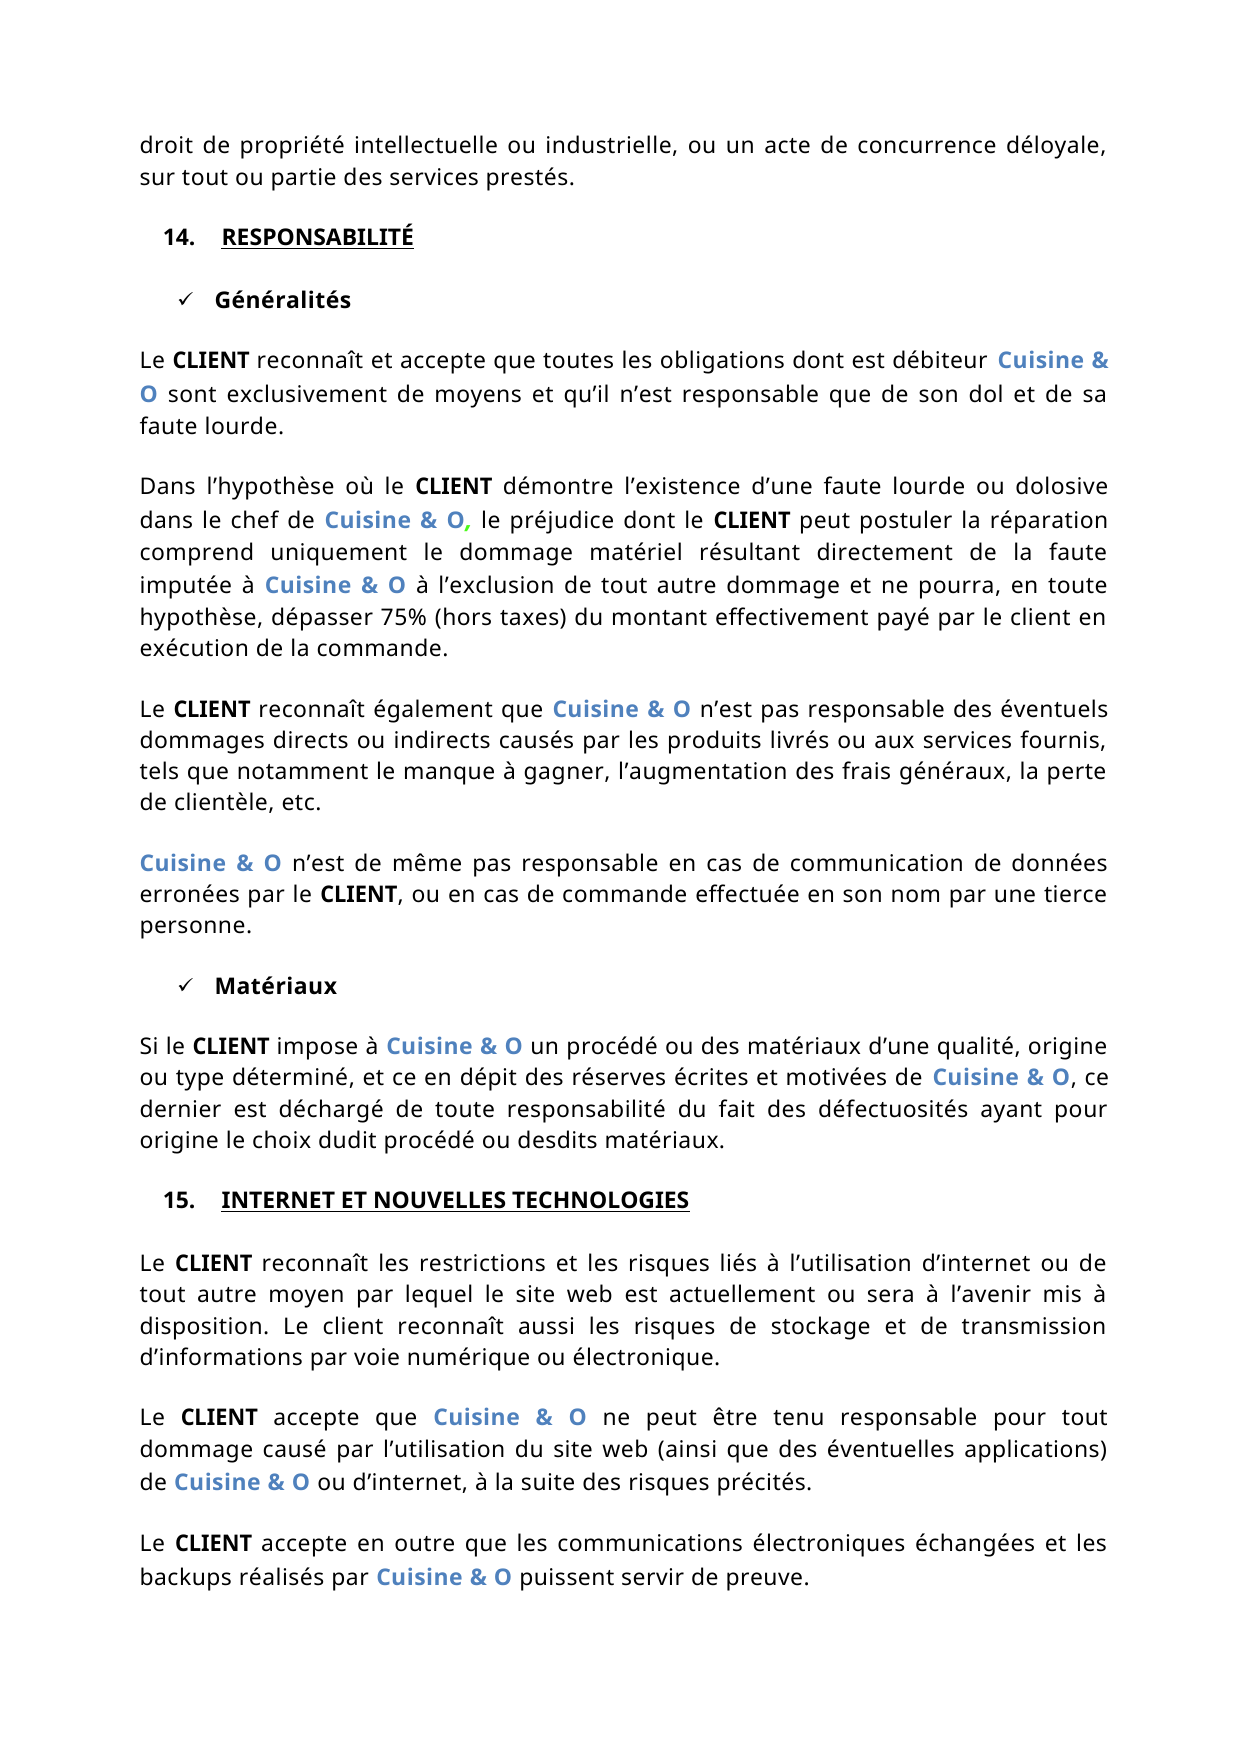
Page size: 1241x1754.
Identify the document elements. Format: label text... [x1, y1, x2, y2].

subtitle INTERNET ET NOUVELLES TECHNOLOGIES [163, 1184, 1109, 1215]
subtitle RESPONSABILITÉ [163, 221, 1109, 252]
list Généralités [177, 284, 1109, 315]
text Si le CLIENT impose à Cuisine & O un procédé ou des matériaux d’une qualité, origine ou type déterminé, et ce en dépit des réserves écrites et motivées de Cuisine & O, ce dernier est déchargé de toute responsabilité du fait des défectuosités ayant pour origine le choix dudit procédé ou desdits matériaux. [139, 1030, 1109, 1155]
list Matériaux [177, 969, 1109, 1001]
text Le CLIENT reconnaît également que Cuisine & O n’est pas responsable des éventuels dommages directs ou indirects causés par les produits livrés ou aux services fournis, tels que notamment le manque à gagner, l’augmentation des frais généraux, la perte de clientèle, etc. [139, 692, 1109, 817]
text Cuisine & O n’est de même pas responsable en cas de communication de données erronées par le CLIENT, ou en cas de commande effectuée en son nom par une tierce personne. [139, 847, 1109, 940]
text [139, 129, 1109, 192]
text Le CLIENT accepte que Cuisine & O ne peut être tenu responsable pour tout dommage causé par l’utilisation du site web (ainsi que des éventuelles applications) de Cuisine & O ou d’internet, à la suite des risques précités. [139, 1401, 1109, 1498]
text Le CLIENT accepte en outre que les communications électroniques échangées et les backups réalisés par Cuisine & O puissent servir de preuve. [139, 1527, 1109, 1592]
text Le CLIENT reconnaît et accepte que toutes les obligations dont est débiteur Cuisine & O sont exclusivement de moyens et qu’il n’est responsable que de son dol et de sa faute lourde. [139, 344, 1109, 441]
text Dans l’hypothèse où le CLIENT démontre l’existence d’une faute lourde ou dolosive dans le chef de Cuisine & O, le préjudice dont le CLIENT peut postuler la réparation comprend uniquement le dommage matériel résultant directement de la faute imputée à Cuisine & O à l’exclusion de tout autre dommage et ne pourra, en toute hypothèse, dépasser 75% (hors taxes) du montant effectivement payé par le client en exécution de la commande. [139, 470, 1109, 663]
text Le CLIENT reconnaît les restrictions et les risques liés à l’utilisation d’internet ou de tout autre moyen par lequel le site web est actuellement ou sera à l’avenir mis à disposition. Le client reconnaît aussi les risques de stockage et de transmission d’informations par voie numérique ou électronique. [139, 1247, 1109, 1372]
